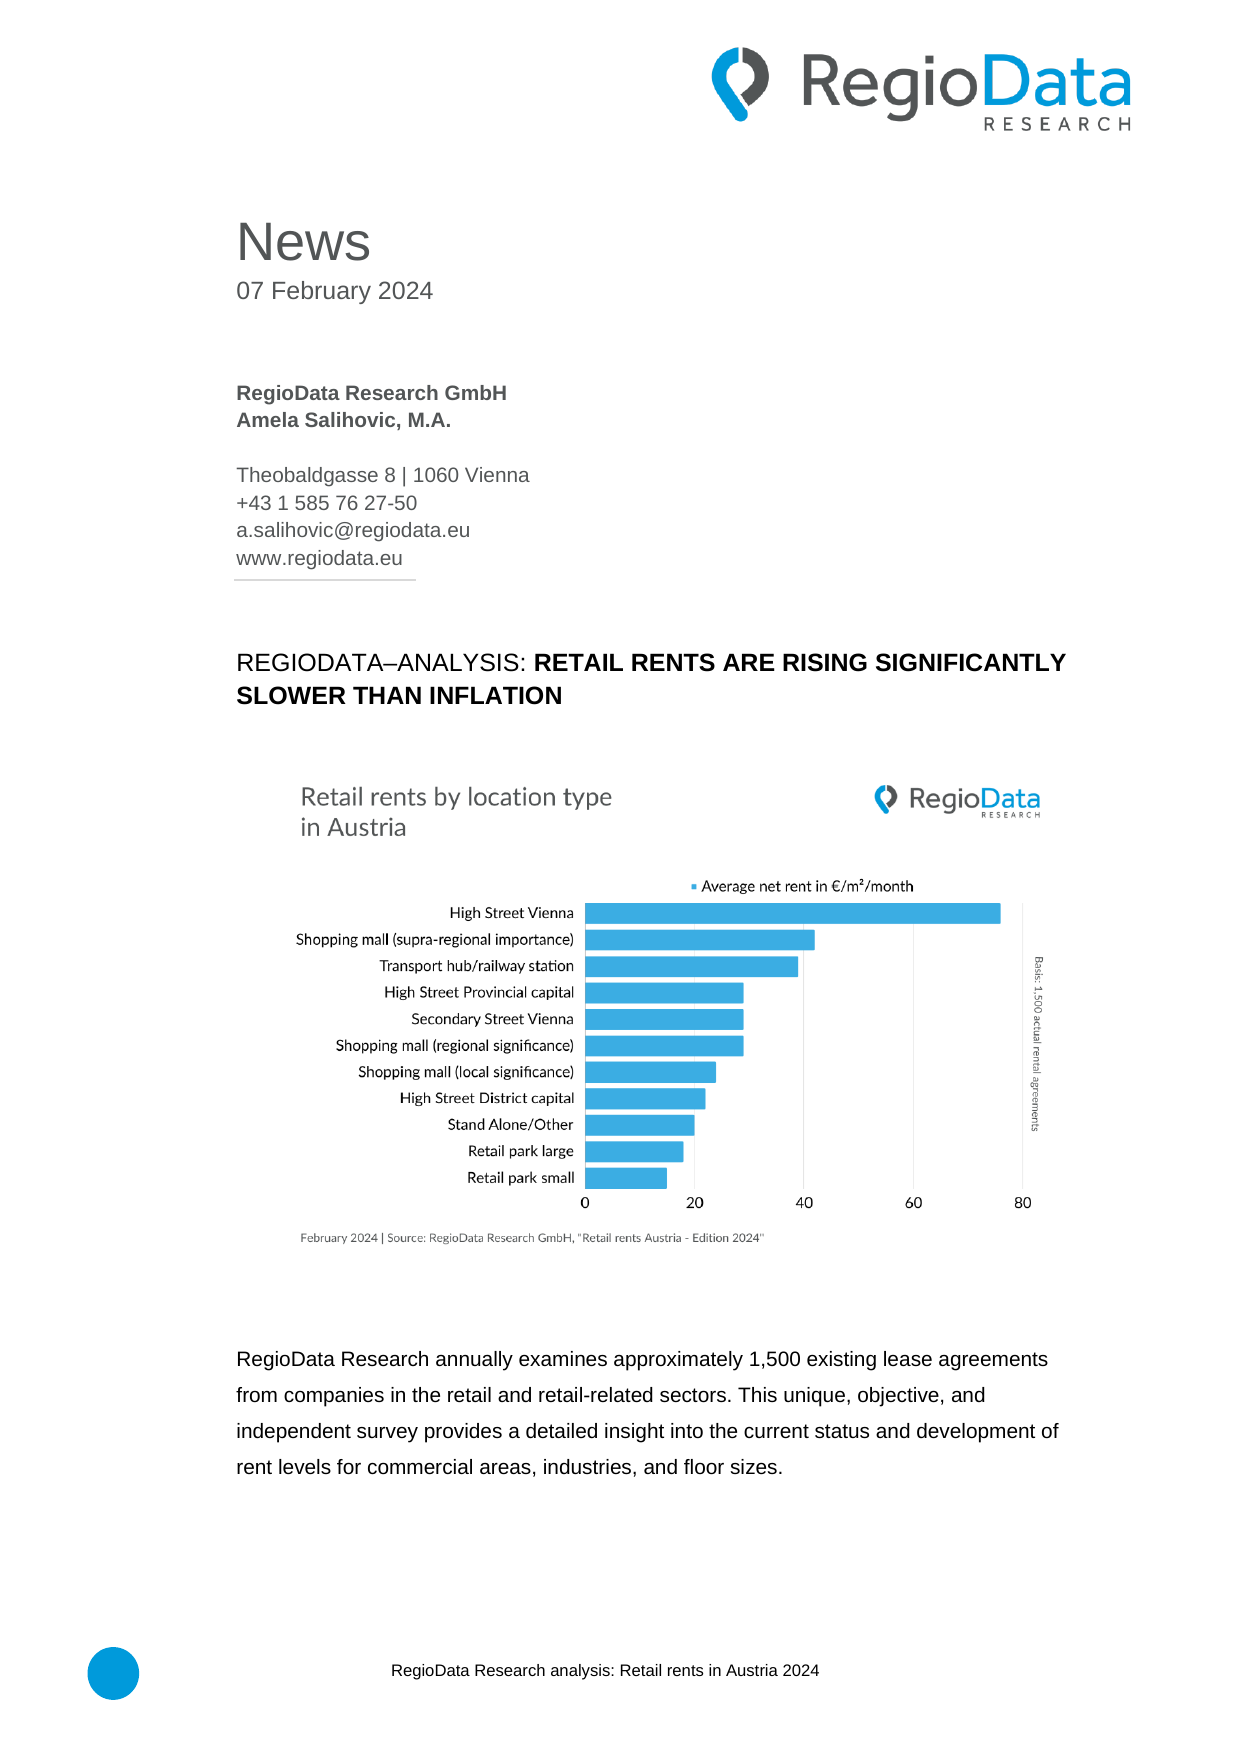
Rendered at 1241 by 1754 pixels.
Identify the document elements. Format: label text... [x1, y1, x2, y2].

text RegioData Research annually examines approximately 1,500 existing lease agreements from companies in the retail and retail-related sectors. This unique, objective, and independent survey provides a detailed insight into the current status and development of rent levels for commercial areas, industries, and floor sizes. [236, 1347, 1092, 1479]
picture [704, 40, 1142, 138]
picture [236, 773, 1093, 1256]
text News 07 February 2024 [236, 209, 1092, 304]
text REGIODATA–ANALYSIS: RETAIL RENTS ARE RISING SIGNIFICANTLY SLOWER THAN INFLATION [236, 648, 1092, 709]
text RegioData Research GmbH Amela Salihovic, M.A. Theobaldgasse 8 | 1060 Vienna +43 1 585 76 27-50 a.salihovic@regiodata.eu www.regiodata.eu [236, 381, 1092, 569]
